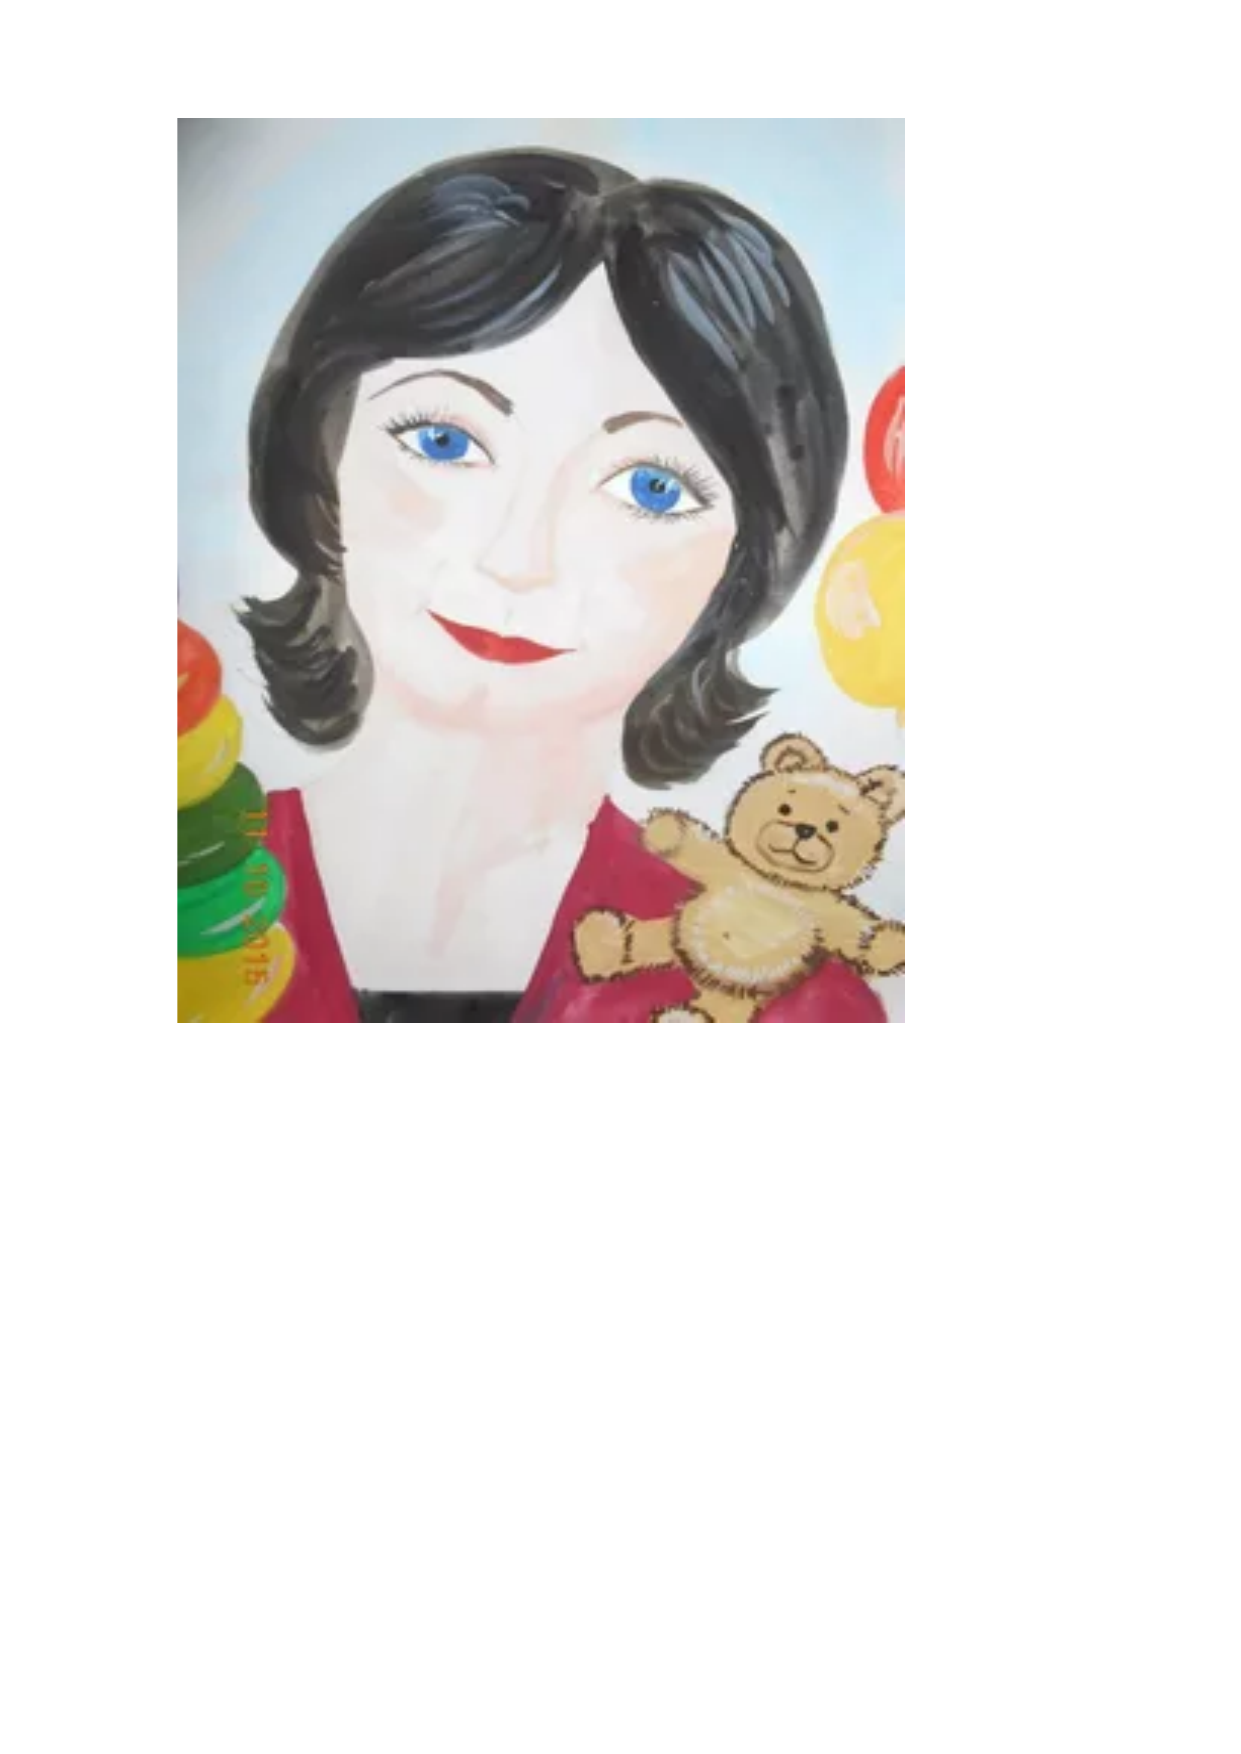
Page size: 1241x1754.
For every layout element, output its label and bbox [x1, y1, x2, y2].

picture [177, 118, 905, 1023]
